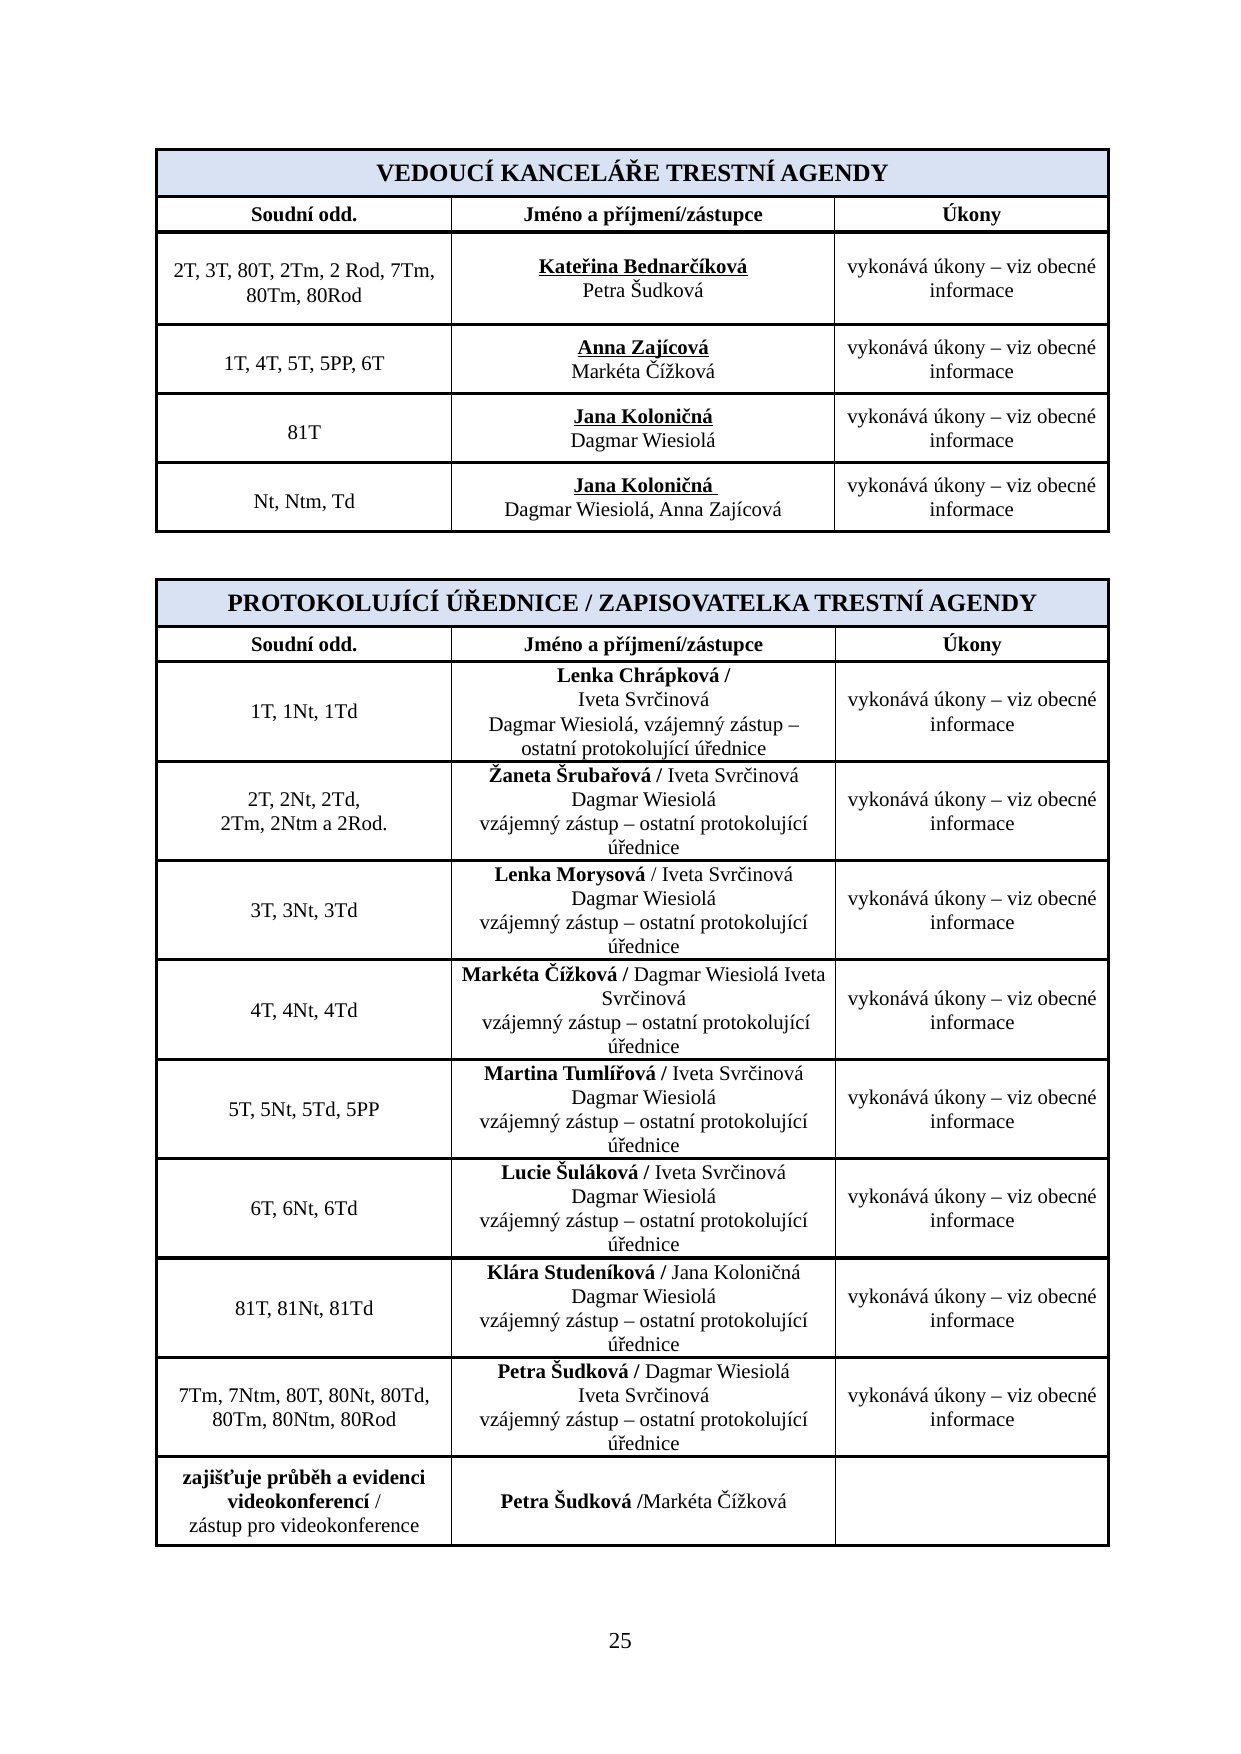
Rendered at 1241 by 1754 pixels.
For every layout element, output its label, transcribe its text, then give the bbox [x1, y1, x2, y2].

table_cell 2T, 2Nt, 2Td, 2Tm, 2Ntm a 2Rod. [158, 763, 451, 859]
table_cell zajišťuje průběh a evidenci videokonferencí / zástup pro videokonference [158, 1458, 451, 1544]
table_cell [836, 1458, 1107, 1544]
table_cell vykonává úkony – viz obecné informace [836, 1359, 1107, 1455]
table_cell Žaneta Šrubařová / Iveta Svrčinová Dagmar Wiesiolá vzájemný zástup – ostatní protokolující úřednice [452, 763, 835, 859]
table_cell Kateřina Bednarčíková Petra Šudková [452, 234, 834, 323]
table_cell vykonává úkony – viz obecné informace [836, 862, 1107, 958]
table_cell 2T, 3T, 80T, 2Tm, 2 Rod, 7Tm, 80Tm, 80Rod [158, 234, 451, 323]
table_cell 1T, 1Nt, 1Td [158, 663, 451, 759]
table_cell Markéta Čížková / Dagmar Wiesiolá Iveta Svrčinová vzájemný zástup – ostatní protokolující úřednice [452, 961, 835, 1058]
table_cell Jméno a příjmení/zástupce [452, 198, 834, 230]
table_cell 1T, 4T, 5T, 5PP, 6T [158, 326, 451, 392]
table_header VEDOUCÍ KANCELÁŘE TRESTNÍ AGENDY [158, 151, 1107, 195]
table_cell vykonává úkony – viz obecné informace [835, 395, 1107, 461]
table_cell 81T, 81Nt, 81Td [158, 1260, 451, 1356]
table_cell vykonává úkony – viz obecné informace [835, 326, 1107, 392]
table_cell vykonává úkony – viz obecné informace [836, 1160, 1107, 1256]
table_cell Lenka Chrápková / Iveta Svrčinová Dagmar Wiesiolá, vzájemný zástup – ostatní protokolující úřednice [452, 663, 835, 759]
table_cell Petra Šudková /Markéta Čížková [452, 1458, 835, 1544]
table_cell 3T, 3Nt, 3Td [158, 862, 451, 958]
table_cell vykonává úkony – viz obecné informace [836, 763, 1107, 859]
table_cell vykonává úkony – viz obecné informace [836, 1260, 1107, 1356]
table_cell Lucie Šuláková / Iveta Svrčinová Dagmar Wiesiolá vzájemný zástup – ostatní protokolující úřednice [452, 1160, 835, 1256]
table_cell 81T [158, 395, 451, 461]
table_cell Úkony [835, 198, 1107, 230]
table_cell Jana Koloničná Dagmar Wiesiolá, Anna Zajícová [452, 464, 834, 530]
table_cell Anna Zajícová Markéta Čížková [452, 326, 834, 392]
table_cell Nt, Ntm, Td [158, 464, 451, 530]
table_cell vykonává úkony – viz obecné informace [835, 234, 1107, 323]
table_cell Soudní odd. [158, 628, 451, 660]
table_cell Lenka Morysová / Iveta Svrčinová Dagmar Wiesiolá vzájemný zástup – ostatní protokolující úřednice [452, 862, 835, 958]
table_cell Petra Šudková / Dagmar Wiesiolá Iveta Svrčinová vzájemný zástup – ostatní protokolující úřednice [452, 1359, 835, 1455]
table_cell Jméno a příjmení/zástupce [452, 628, 835, 660]
table_cell vykonává úkony – viz obecné informace [836, 1061, 1107, 1157]
table_cell 7Tm, 7Ntm, 80T, 80Nt, 80Td, 80Tm, 80Ntm, 80Rod [158, 1359, 451, 1455]
table_cell Martina Tumlířová / Iveta Svrčinová Dagmar Wiesiolá vzájemný zástup – ostatní protokolující úřednice [452, 1061, 835, 1157]
table_cell 5T, 5Nt, 5Td, 5PP [158, 1061, 451, 1157]
table_header PROTOKOLUJÍCÍ ÚŘEDNICE / ZAPISOVATELKA TRESTNÍ AGENDY [158, 581, 1107, 625]
table_cell vykonává úkony – viz obecné informace [835, 464, 1107, 530]
table_cell 6T, 6Nt, 6Td [158, 1160, 451, 1256]
table_cell Soudní odd. [158, 198, 451, 230]
table_cell Úkony [836, 628, 1107, 660]
table_cell Jana Koloničná Dagmar Wiesiolá [452, 395, 834, 461]
table_cell Klára Studeníková / Jana Koloničná Dagmar Wiesiolá vzájemný zástup – ostatní protokolující úřednice [452, 1260, 835, 1356]
table_cell 4T, 4Nt, 4Td [158, 961, 451, 1058]
table_cell vykonává úkony – viz obecné informace [836, 663, 1107, 759]
table_cell vykonává úkony – viz obecné informace [836, 961, 1107, 1058]
